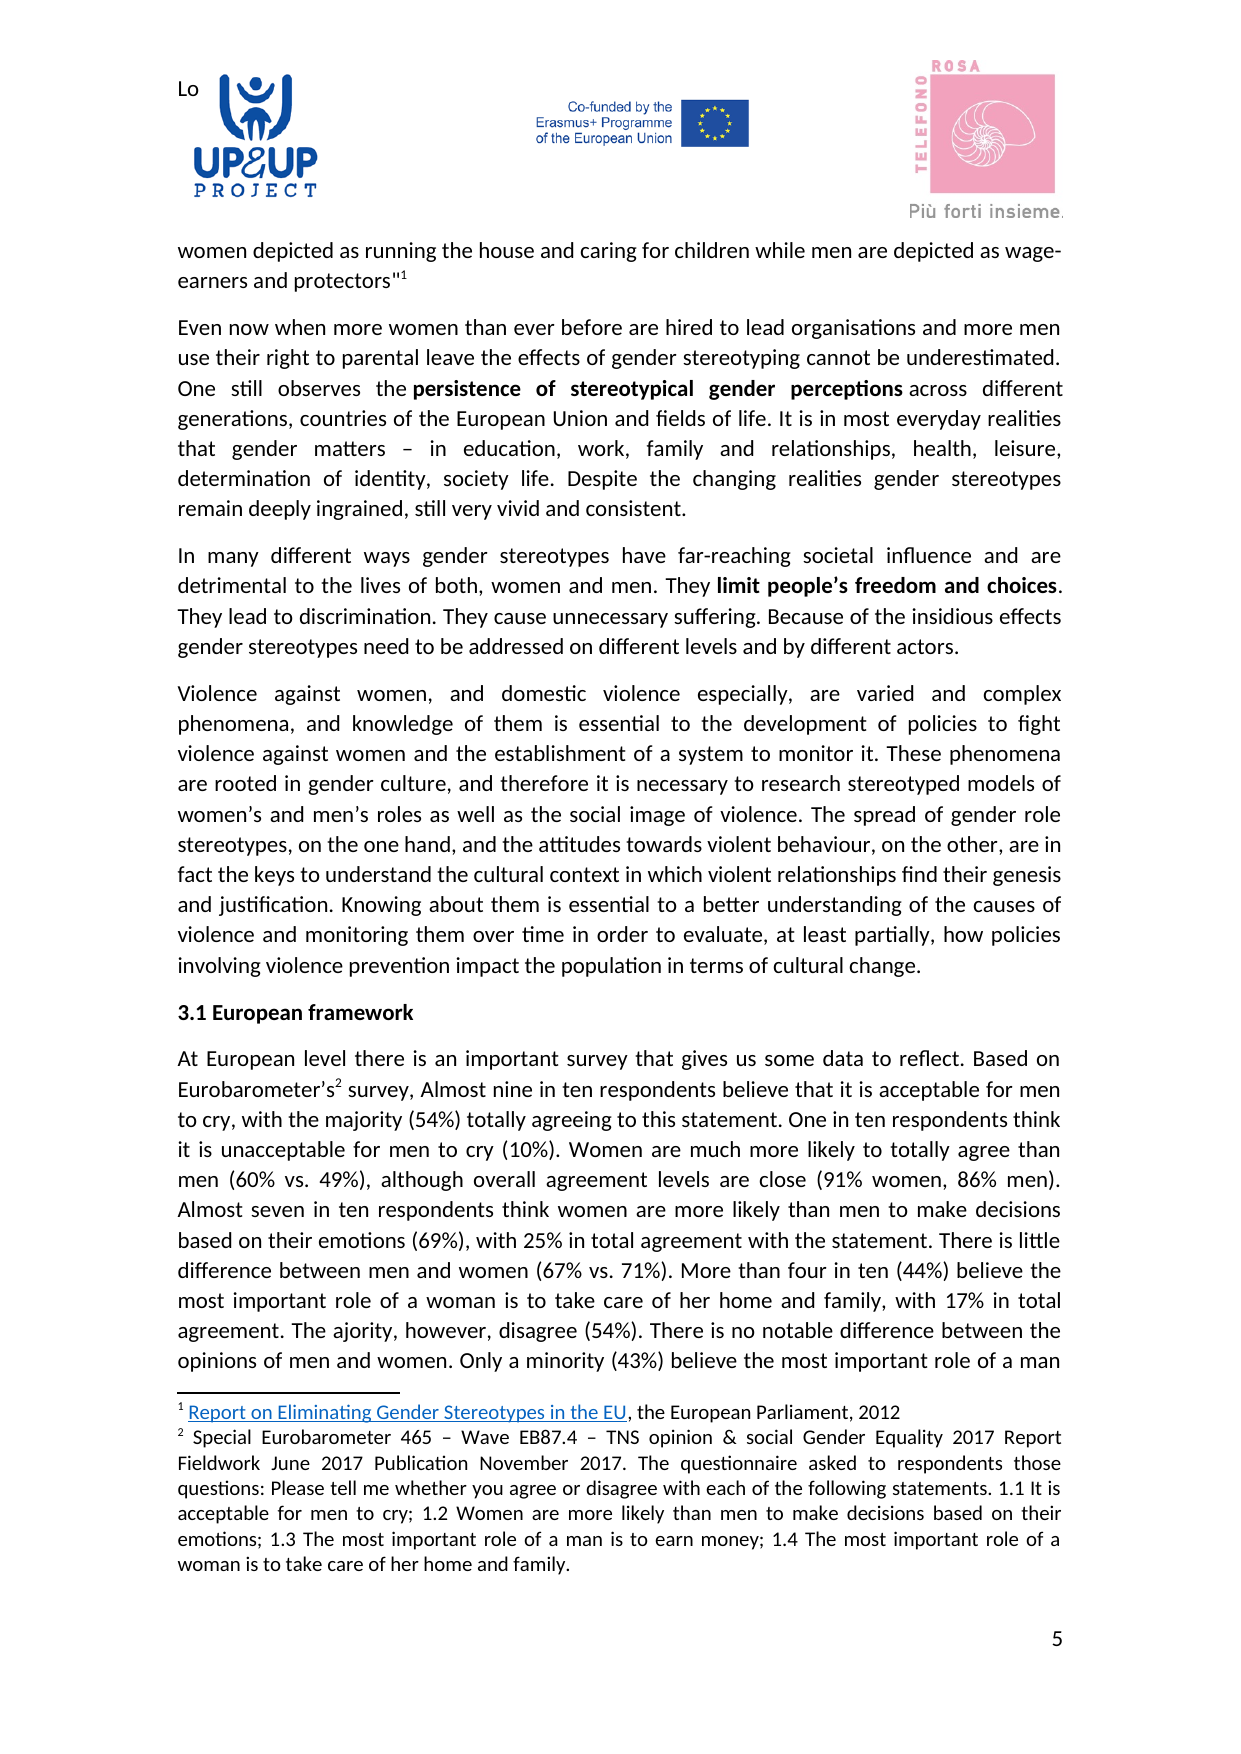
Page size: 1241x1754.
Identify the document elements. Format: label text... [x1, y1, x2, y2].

text 3.1 European framework [177, 998, 1063, 1026]
picture [910, 60, 1063, 218]
picture [177, 73, 328, 200]
text Even now when more women than ever before are hired to lead organisations and more men use their right to parental leave the effects of gender stereotyping cannot be underestimated. One still observes the persistence of stereotypical gender perceptions across different generations, countries of the European Union and fields of life. It is in most everyday realities that gender matters – in education, work, family and relationships, health, leisure, determination of identity, society life. Despite the changing realities gender stereotypes remain deeply ingrained, still very vivid and consistent. [177, 313, 1063, 523]
text Violence against women, and domestic violence especially, are varied and complex phenomena, and knowledge of them is essential to the development of policies to fight violence against women and the establishment of a system to monitor it. These phenomena are rooted in gender culture, and therefore it is necessary to research stereotyped models of women’s and men’s roles as well as the social image of violence. The spread of gender role stereotypes, on the one hand, and the attitudes towards violent behaviour, on the other, are in fact the keys to understand the cultural context in which violent relationships find their genesis and justification. Knowing about them is essential to a better understanding of the causes of violence and monitoring them over time in order to evaluate, at least partially, how policies involving violence prevention impact the population in terms of cultural change. [177, 679, 1063, 979]
picture [450, 88, 759, 158]
text In many different ways gender stereotypes have far-reaching societal influence and are detrimental to the lives of both, women and men. They limit people’s freedom and choices. They lead to discrimination. They cause unnecessary suffering. Because of the insidious effects gender stereotypes need to be addressed on different levels and by different actors. [177, 541, 1063, 660]
